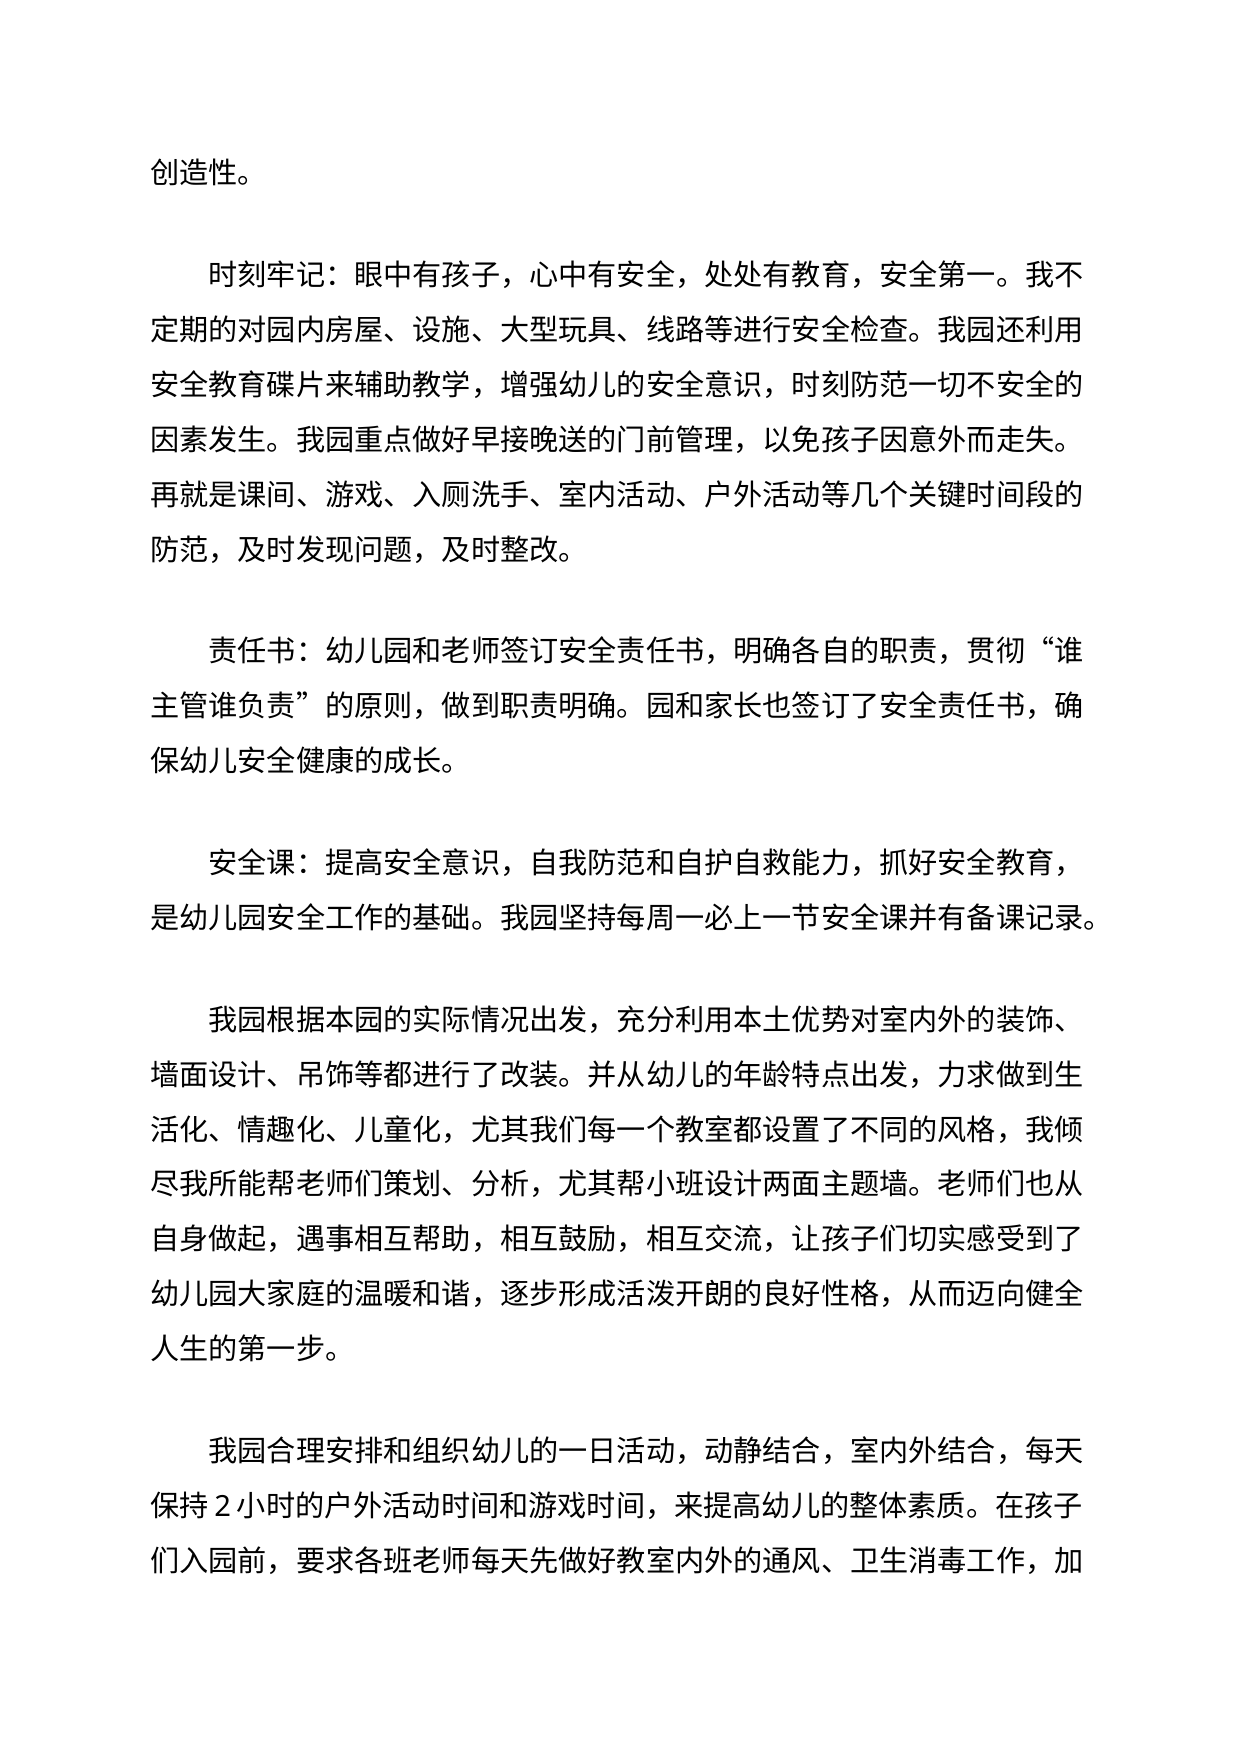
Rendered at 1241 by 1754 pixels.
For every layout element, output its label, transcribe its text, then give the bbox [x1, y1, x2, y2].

text 责任书：幼儿园和老师签订安全责任书，明确各自的职责，贯彻“谁主管谁负责”的原则，做到职责明确。园和家长也签订了安全责任书，确保幼儿安全健康的成长。 [150, 628, 1090, 780]
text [150, 150, 1090, 192]
text 我园根据本园的实际情况出发，充分利用本土优势对室内外的装饰、墙面设计、吊饰等都进行了改装。并从幼儿的年龄特点出发，力求做到生活化、情趣化、儿童化，尤其我们每一个教室都设置了不同的风格，我倾尽我所能帮老师们策划、分析，尤其帮小班设计两面主题墙。老师们也从自身做起，遇事相互帮助，相互鼓励，相互交流，让孩子们切实感受到了幼儿园大家庭的温暖和谐，逐步形成活泼开朗的良好性格，从而迈向健全人生的第一步。 [150, 996, 1090, 1368]
text 安全课：提高安全意识，自我防范和自护自救能力，抓好安全教育，是幼儿园安全工作的基础。我园坚持每周一必上一节安全课并有备课记录。 [150, 839, 1090, 937]
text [150, 1427, 1090, 1579]
text 时刻牢记：眼中有孩子，心中有安全，处处有教育，安全第一。我不定期的对园内房屋、设施、大型玩具、线路等进行安全检查。我园还利用安全教育碟片来辅助教学，增强幼儿的安全意识，时刻防范一切不安全的因素发生。我园重点做好早接晚送的门前管理，以免孩子因意外而走失。再就是课间、游戏、入厕洗手、室内活动、户外活动等几个关键时间段的防范，及时发现问题，及时整改。 [150, 252, 1090, 568]
